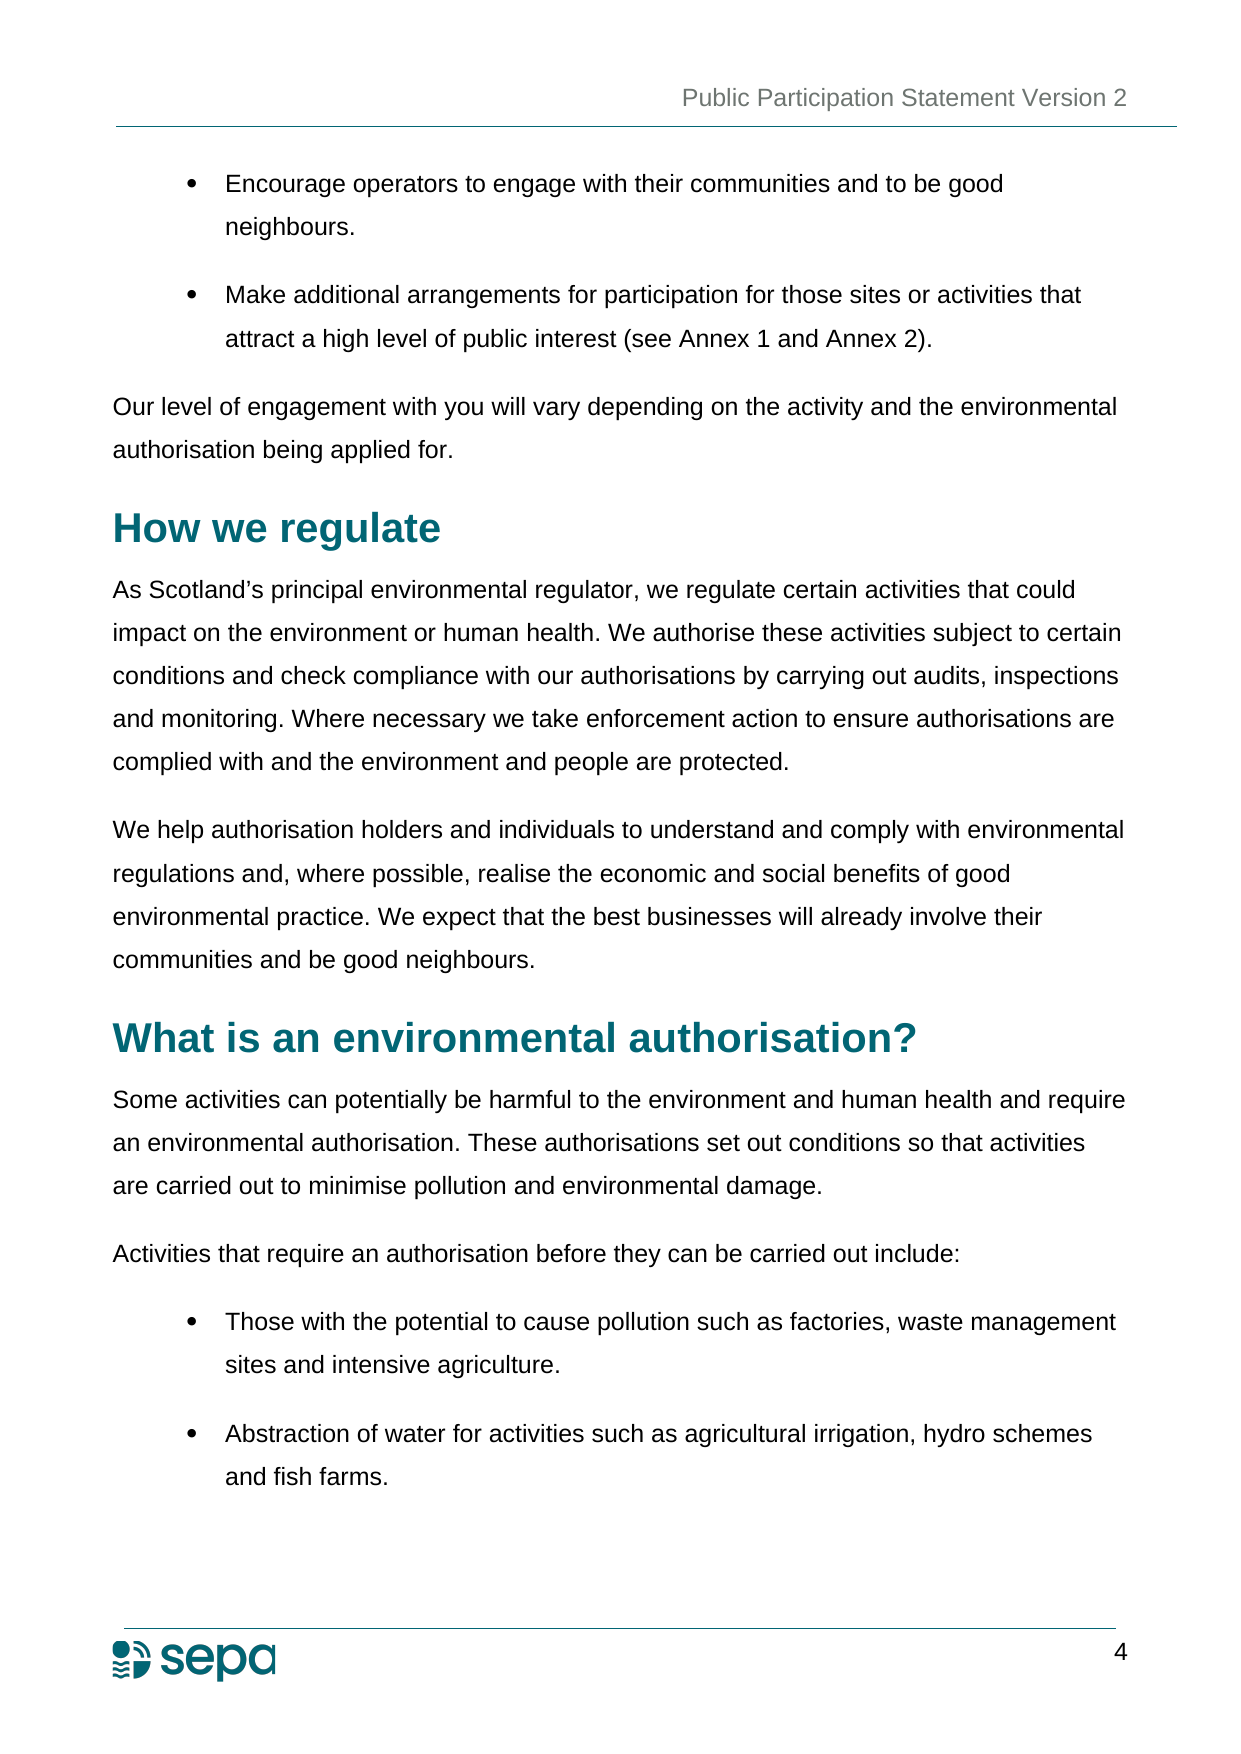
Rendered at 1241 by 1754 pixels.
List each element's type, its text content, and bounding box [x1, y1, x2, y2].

list Abstraction of water for activities such as agricultural irrigation, hydro schemes and fish farms. [187, 1419, 1128, 1491]
text Activities that require an authorisation before they can be carried out include: [112, 1239, 1128, 1268]
text Some activities can potentially be harmful to the environment and human health and require an environmental authorisation. These authorisations set out conditions so that activities are carried out to minimise pollution and environmental damage. [112, 1085, 1128, 1200]
text Our level of engagement with you will vary depending on the activity and the environmental authorisation being applied for. [112, 392, 1128, 463]
list Make additional arrangements for participation for those sites or activities that attract a high level of public interest (see Annex 1 and Annex 2). [187, 280, 1128, 352]
text We help authorisation holders and individuals to understand and comply with environmental regulations and, where possible, realise the economic and social benefits of good environmental practice. We expect that the best businesses will already involve their communities and be good neighbours. [112, 815, 1128, 973]
text As Scotland’s principal environmental regulator, we regulate certain activities that could impact on the environment or human health. We authorise these activities subject to certain conditions and check compliance with our authorisations by carrying out audits, inspections and monitoring. Where necessary we take enforcement action to ensure authorisations are complied with and the environment and people are protected. [112, 575, 1128, 776]
list Encourage operators to engage with their communities and to be good neighbours. [187, 169, 1128, 241]
subtitle What is an environmental authorisation? [112, 1013, 1128, 1061]
list Those with the potential to cause pollution such as factories, waste management sites and intensive agriculture. [187, 1307, 1128, 1379]
picture [112, 1641, 275, 1682]
subtitle How we regulate [112, 503, 1128, 551]
